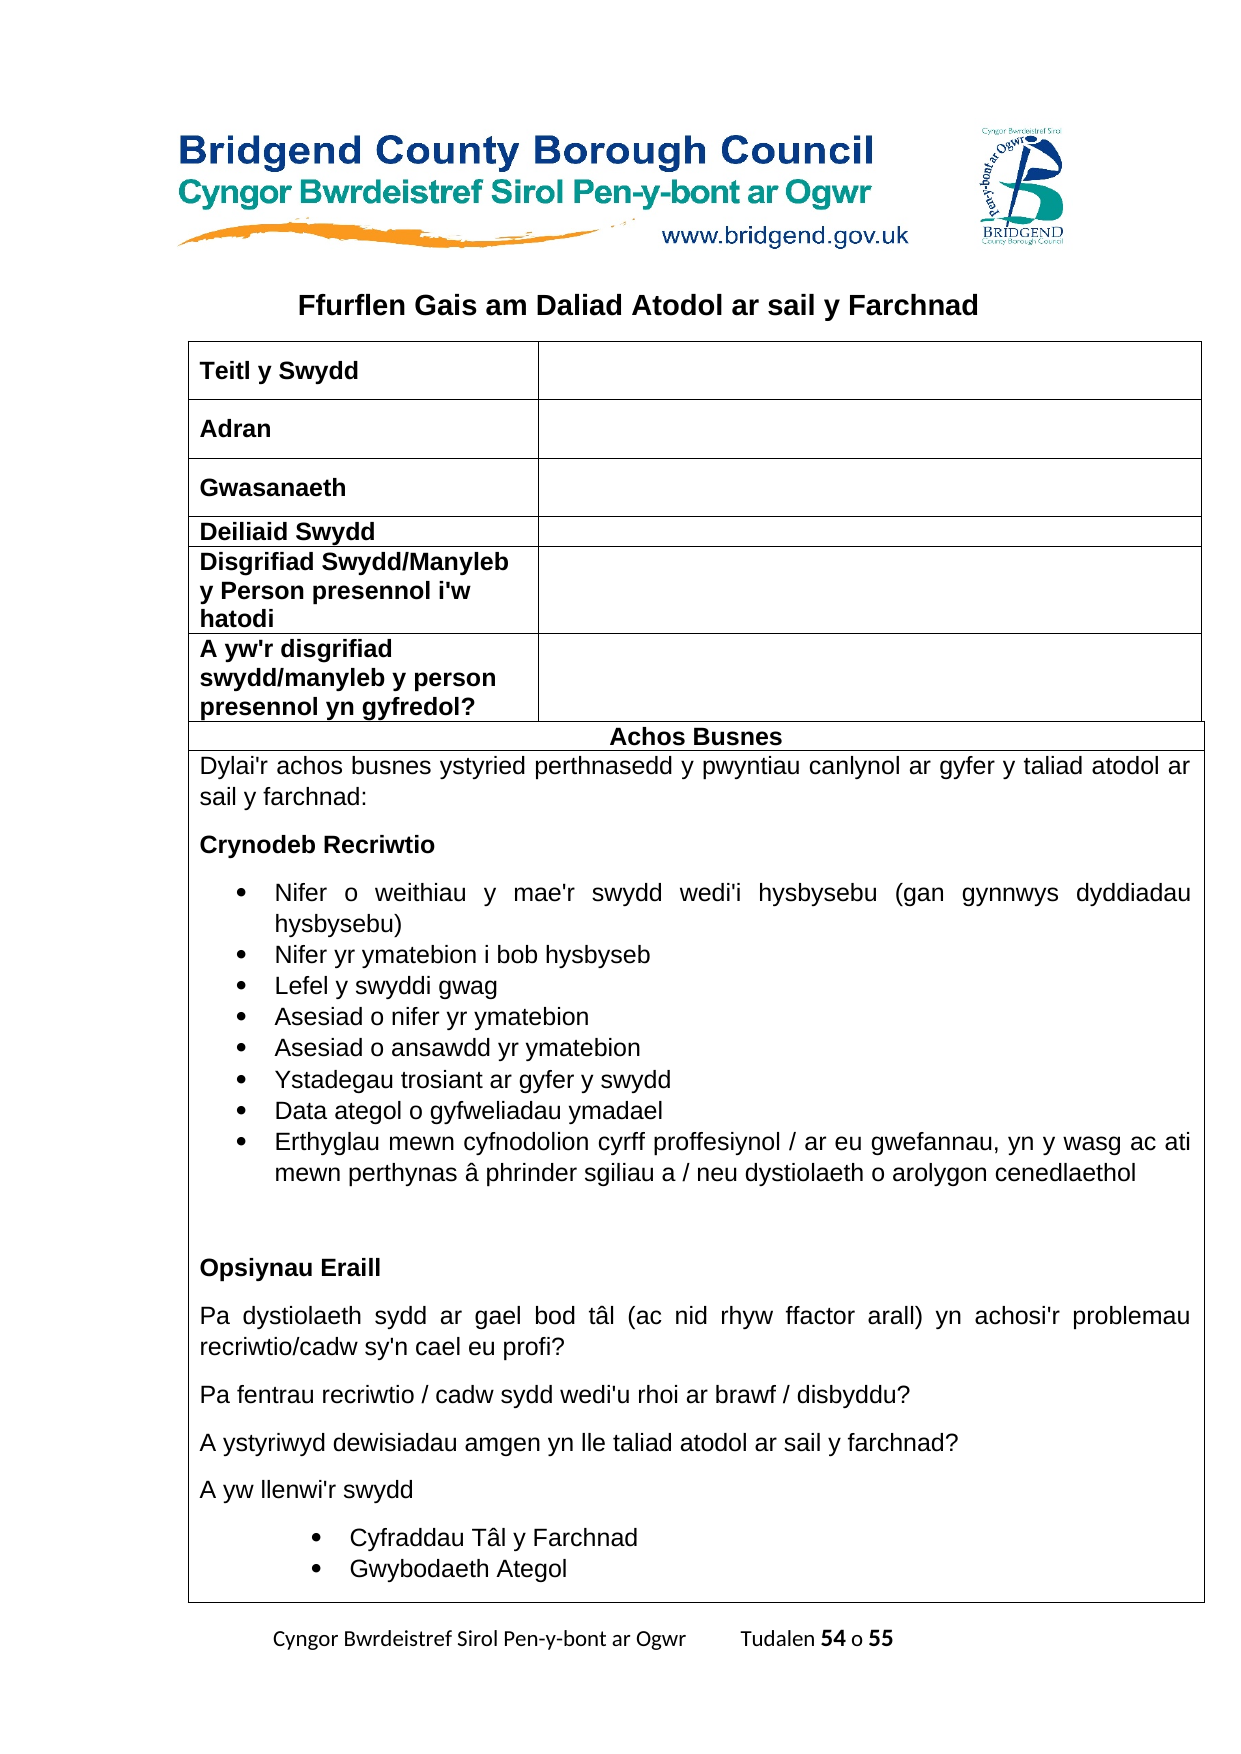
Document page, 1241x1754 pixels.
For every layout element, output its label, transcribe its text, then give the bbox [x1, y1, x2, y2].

table_cell Deiliaid Swydd [189, 517, 538, 546]
table_header Teitl y Swydd [189, 342, 538, 399]
table_cell Gwasanaeth [189, 459, 538, 516]
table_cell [189, 751, 1204, 1602]
table_cell A yw'r disgrifiad swydd/manyleb y person presennol yn gyfredol? [189, 634, 538, 721]
table_cell Disgrifiad Swydd/Manyleb y Person presennol i'w hatodi [189, 547, 538, 633]
table_cell [539, 517, 1201, 546]
table_cell [539, 459, 1201, 516]
text Ffurflen Gais am Daliad Atodol ar sail y Farchnad [187, 288, 1090, 321]
table_cell Achos Busnes [189, 722, 1204, 750]
table_cell [539, 547, 1201, 633]
table_cell Adran [189, 400, 538, 458]
picture [155, 118, 1085, 269]
table_header [539, 342, 1201, 399]
table_cell [539, 634, 1201, 721]
table_cell [539, 400, 1201, 458]
